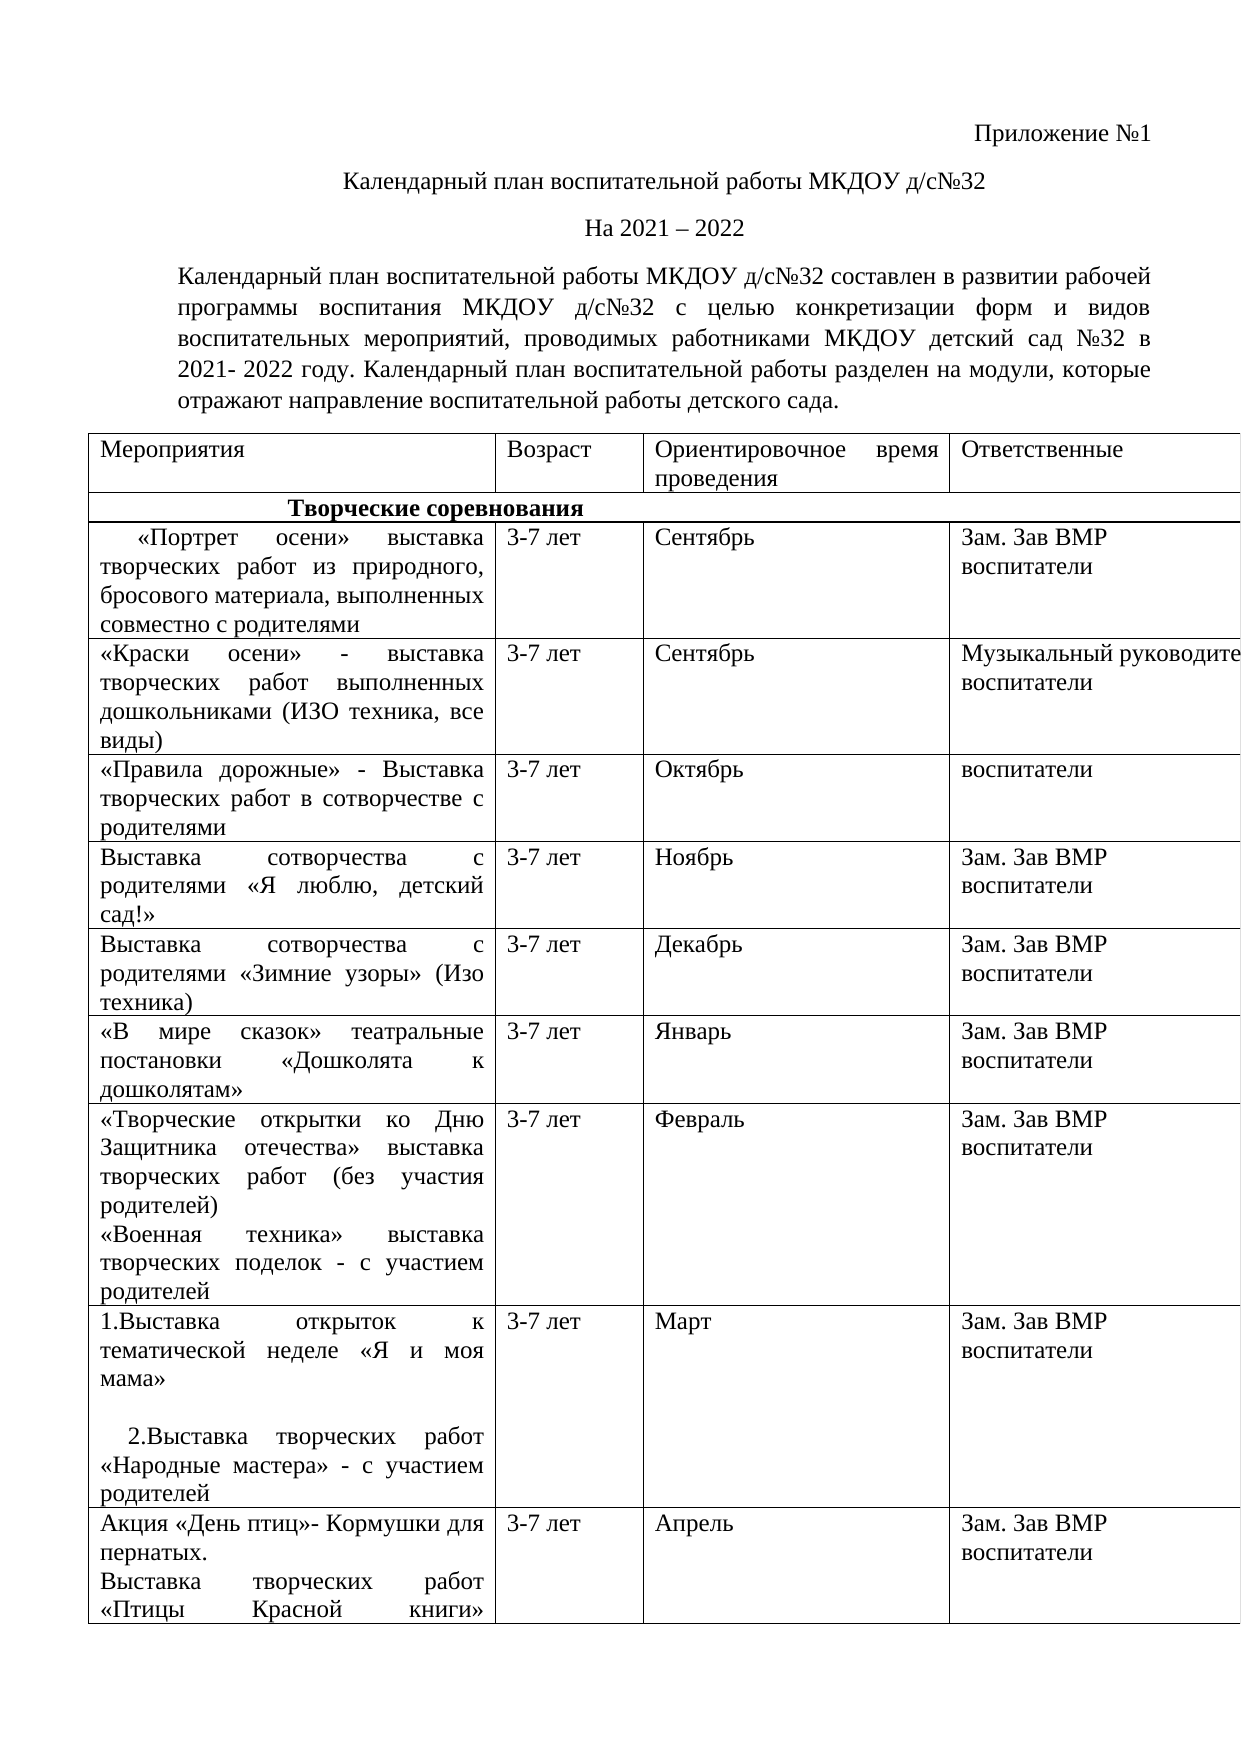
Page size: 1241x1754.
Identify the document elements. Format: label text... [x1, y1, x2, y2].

table_cell 3-7 лет [496, 929, 643, 1015]
table_cell Творческие соревнования [89, 493, 1240, 521]
table_header Ответственные [950, 434, 1240, 492]
table_cell 3-7 лет [496, 639, 643, 753]
table_cell 3-7 лет [496, 1016, 643, 1103]
table_cell Март [644, 1306, 949, 1507]
table_cell «Портрет осени» выставка творческих работ из природного, бросового материала, выполненных совместно с родителями [89, 523, 495, 637]
table_cell Январь [644, 1016, 949, 1103]
table_cell Зам. Зав ВМР воспитатели [950, 1306, 1240, 1507]
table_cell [950, 1508, 1240, 1623]
table_cell «Краски осени» - выставка творческих работ выполненных дошкольниками (ИЗО техника, все виды) [89, 639, 495, 753]
table_cell Зам. Зав ВМР воспитатели [950, 1016, 1240, 1103]
table_cell «В мире сказок» театральные постановки «Дошколята к дошколятам» [89, 1016, 495, 1103]
table_cell 3-7 лет [496, 1306, 643, 1507]
table_cell Зам. Зав ВМР воспитатели [950, 1104, 1240, 1305]
table_cell Декабрь [644, 929, 949, 1015]
text На 2021 – 2022 [177, 213, 1152, 242]
text Календарный план воспитательной работы МКДОУ д/с№32 составлен в развитии рабочей программы воспитания МКДОУ д/с№32 с целью конкретизации форм и видов воспитательных мероприятий, проводимых работниками МКДОУ детский сад №32 в 2021- 2022 году. Календарный план воспитательной работы разделен на модули, которые отражают направление воспитательной работы детского сада. [177, 261, 1152, 414]
text Приложение №1 [177, 118, 1152, 147]
table_cell 3-7 лет [496, 842, 643, 928]
table_cell 3-7 лет [496, 1104, 643, 1305]
table_cell 3-7 лет [496, 755, 643, 841]
table_cell «Творческие открытки ко Дню Защитника отечества» выставка творческих работ (без участия родителей) «Военная техника» выставка творческих поделок - с участием родителей [89, 1104, 495, 1305]
table_cell Февраль [644, 1104, 949, 1305]
table_cell Зам. Зав ВМР воспитатели [950, 929, 1240, 1015]
table_cell 1.Выставка открыток к тематической неделе «Я и моя мама» 2.Выставка творческих работ «Народные мастера» - с участием родителей [89, 1306, 495, 1507]
table_cell Выставка сотворчества с родителями «Я люблю, детский сад!» [89, 842, 495, 928]
table_header Возраст [496, 434, 643, 492]
text Календарный план воспитательной работы МКДОУ д/с№32 [177, 166, 1152, 194]
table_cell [89, 1508, 495, 1623]
table_cell Апрель [644, 1508, 949, 1623]
table_cell «Правила дорожные» - Выставка творческих работ в сотворчестве с родителями [89, 755, 495, 841]
table_cell Сентябрь [644, 523, 949, 637]
table_cell Октябрь [644, 755, 949, 841]
table_cell Сентябрь [644, 639, 949, 753]
table_cell Музыкальный руководитель воспитатели [950, 639, 1240, 753]
table_cell воспитатели [950, 755, 1240, 841]
table_cell 3-7 лет [496, 1508, 643, 1623]
table_cell 3-7 лет [496, 523, 643, 637]
table_cell Выставка сотворчества с родителями «Зимние узоры» (Изо техника) [89, 929, 495, 1015]
table_cell Ноябрь [644, 842, 949, 928]
table_header Мероприятия [89, 434, 495, 492]
table_cell Зам. Зав ВМР воспитатели [950, 523, 1240, 637]
table_cell Зам. Зав ВМР воспитатели [950, 842, 1240, 928]
table_header Ориентировочное время проведения [644, 434, 949, 492]
